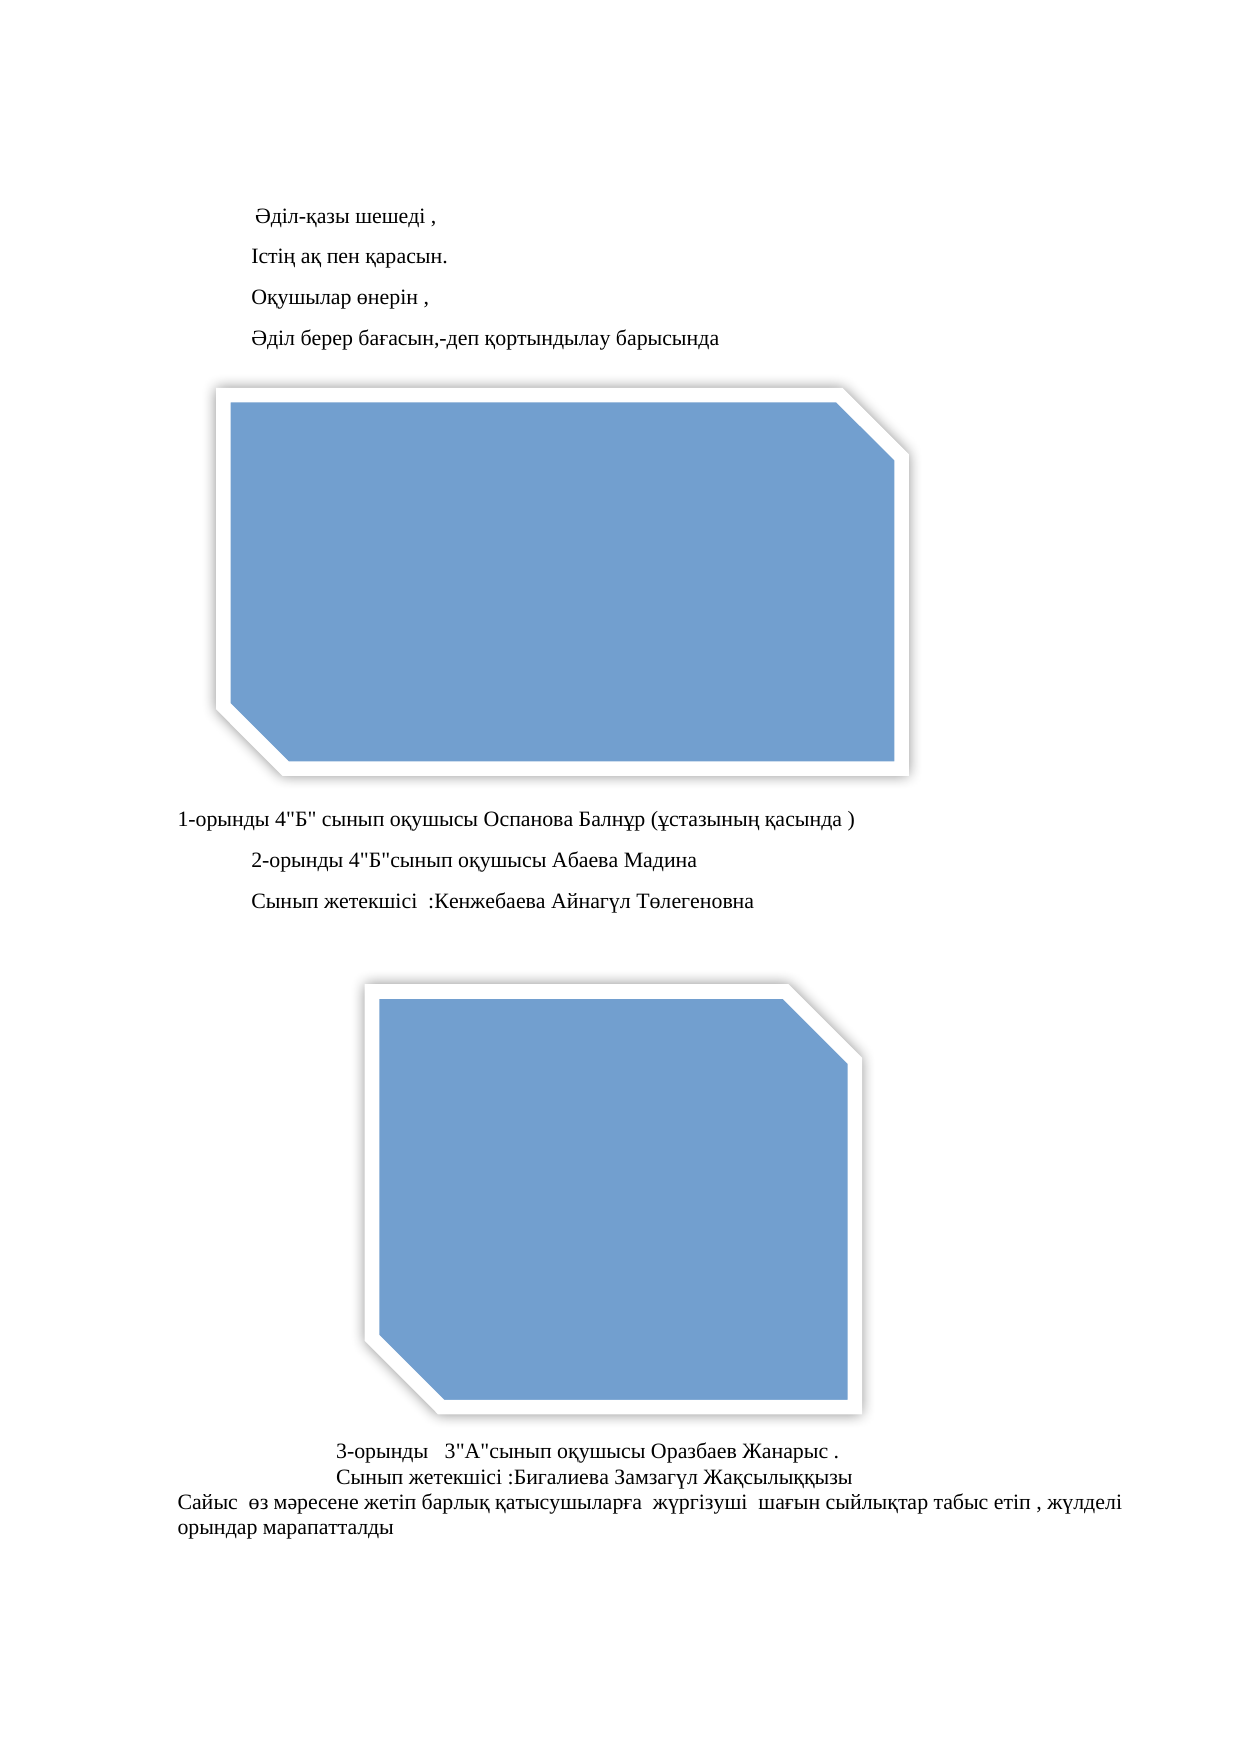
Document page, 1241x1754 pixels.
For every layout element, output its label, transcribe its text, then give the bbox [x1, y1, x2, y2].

text 1-орынды 4"Б" сынып оқушысы Оспанова Балнұр (ұстазының қасында ) [177, 790, 1152, 831]
text Әділ-қазы шешеді , [118, 203, 1152, 228]
text Істің ақ пен қарасын. [177, 243, 1152, 269]
text Әділ берер бағасын,-деп қортындылау барысында [177, 325, 1152, 350]
text Сынып жетекшісі :Кенжебаева Айнагүл Төлегеновна [177, 888, 1152, 913]
text 3-орынды 3"А"сынып оқушысы Оразбаев Жанарыс . Сынып жетекшісі :Бигалиева Замзагүл Жақсылыққызы Сайыс өз мәресене жетіп барлық қатысушыларға жүргізуші шағын сыйлықтар табыс етіп , жүлделі орындар марапатталды [177, 1438, 1152, 1539]
text Оқушылар өнерін , [177, 284, 1152, 309]
text 2-орынды 4"Б"сынып оқушысы Абаева Мадина [177, 847, 1152, 872]
